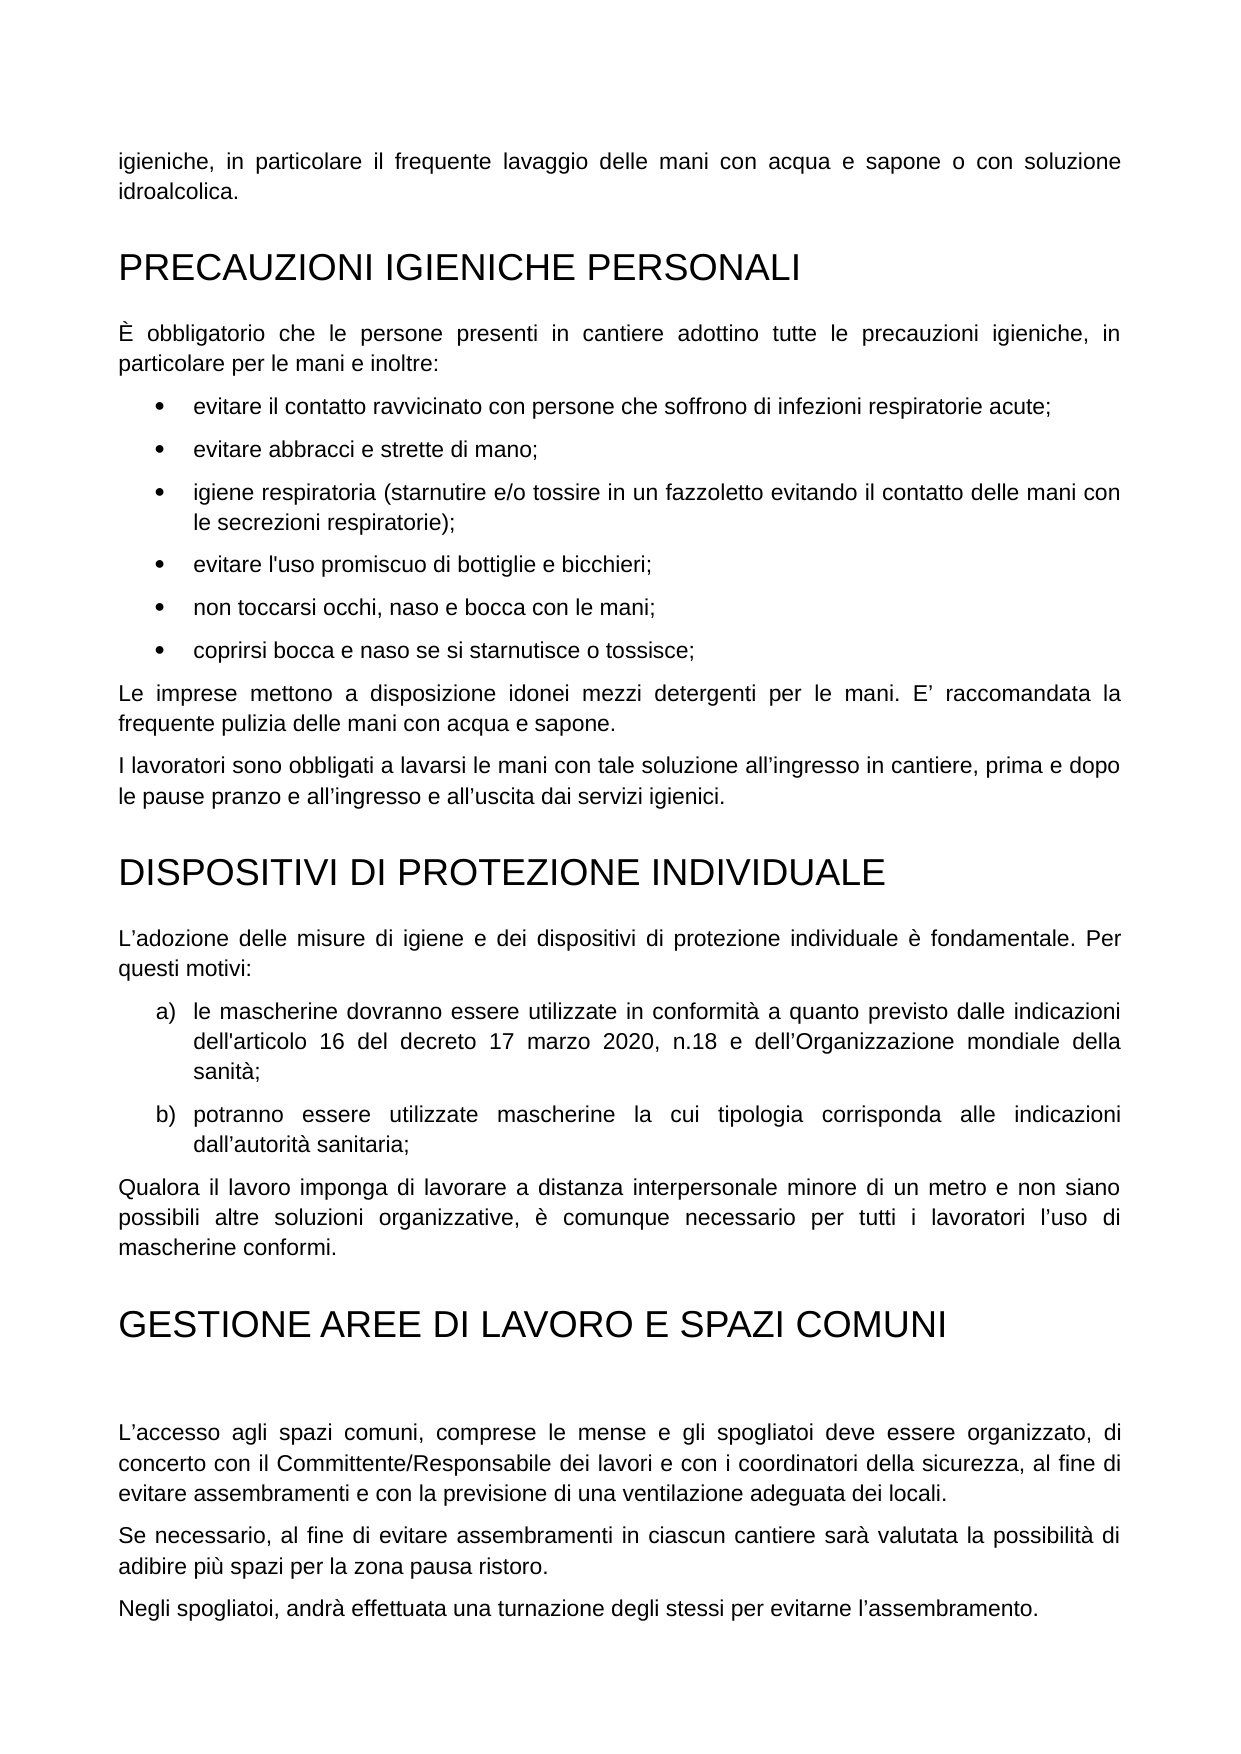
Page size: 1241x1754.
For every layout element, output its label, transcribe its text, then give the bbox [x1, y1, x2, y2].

subtitle GESTIONE AREE DI LAVORO E SPAZI COMUNI [118, 1302, 1122, 1345]
text L’accesso agli spazi comuni, comprese le mense e gli spogliatoi deve essere organizzato, di concerto con il Committente/Responsabile dei lavori e con i coordinatori della sicurezza, al fine di evitare assembramenti e con la previsione di una ventilazione adeguata dei locali. [118, 1419, 1122, 1506]
text I lavoratori sono obbligati a lavarsi le mani con tale soluzione all’ingresso in cantiere, prima e dopo le pause pranzo e all’ingresso e all’uscita dai servizi igienici. [118, 752, 1122, 809]
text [118, 148, 1122, 204]
text Negli spogliatoi, andrà effettuata una turnazione degli stessi per evitarne l’assembramento. [118, 1595, 1122, 1622]
list evitare abbracci e strette di mano; [156, 436, 1122, 462]
list coprirsi bocca e naso se si starnutisce o tossisce; [156, 637, 1122, 663]
list le mascherine dovranno essere utilizzate in conformità a quanto previsto dalle indicazioni dell'articolo 16 del decreto 17 marzo 2020, n.18 e dell’Organizzazione mondiale della sanità; [156, 998, 1122, 1084]
list evitare l'uso promiscuo di bottiglie e bicchieri; [156, 551, 1122, 578]
list potranno essere utilizzate mascherine la cui tipologia corrisponda alle indicazioni dall’autorità sanitaria; [156, 1101, 1122, 1157]
text L’adozione delle misure di igiene e dei dispositivi di protezione individuale è fondamentale. Per questi motivi: [118, 925, 1122, 981]
text Se necessario, al fine di evitare assembramenti in ciascun cantiere sarà valutata la possibilità di adibire più spazi per la zona pausa ristoro. [118, 1522, 1122, 1579]
text Le imprese mettono a disposizione idonei mezzi detergenti per le mani. E’ raccomandata la frequente pulizia delle mani con acqua e sapone. [118, 679, 1122, 736]
list non toccarsi occhi, naso e bocca con le mani; [156, 594, 1122, 620]
list evitare il contatto ravvicinato con persone che soffrono di infezioni respiratorie acute; [156, 393, 1122, 419]
list igiene respiratoria (starnutire e/o tossire in un fazzoletto evitando il contatto delle mani con le secrezioni respiratorie); [156, 478, 1122, 535]
subtitle PRECAUZIONI IGIENICHE PERSONALI [118, 246, 1122, 289]
text È obbligatorio che le persone presenti in cantiere adottino tutte le precauzioni igieniche, in particolare per le mani e inoltre: [118, 320, 1122, 377]
subtitle DISPOSITIVI DI PROTEZIONE INDIVIDUALE [118, 850, 1122, 893]
text Qualora il lavoro imponga di lavorare a distanza interpersonale minore di un metro e non siano possibili altre soluzioni organizzative, è comunque necessario per tutti i lavoratori l’uso di mascherine conformi. [118, 1174, 1122, 1261]
